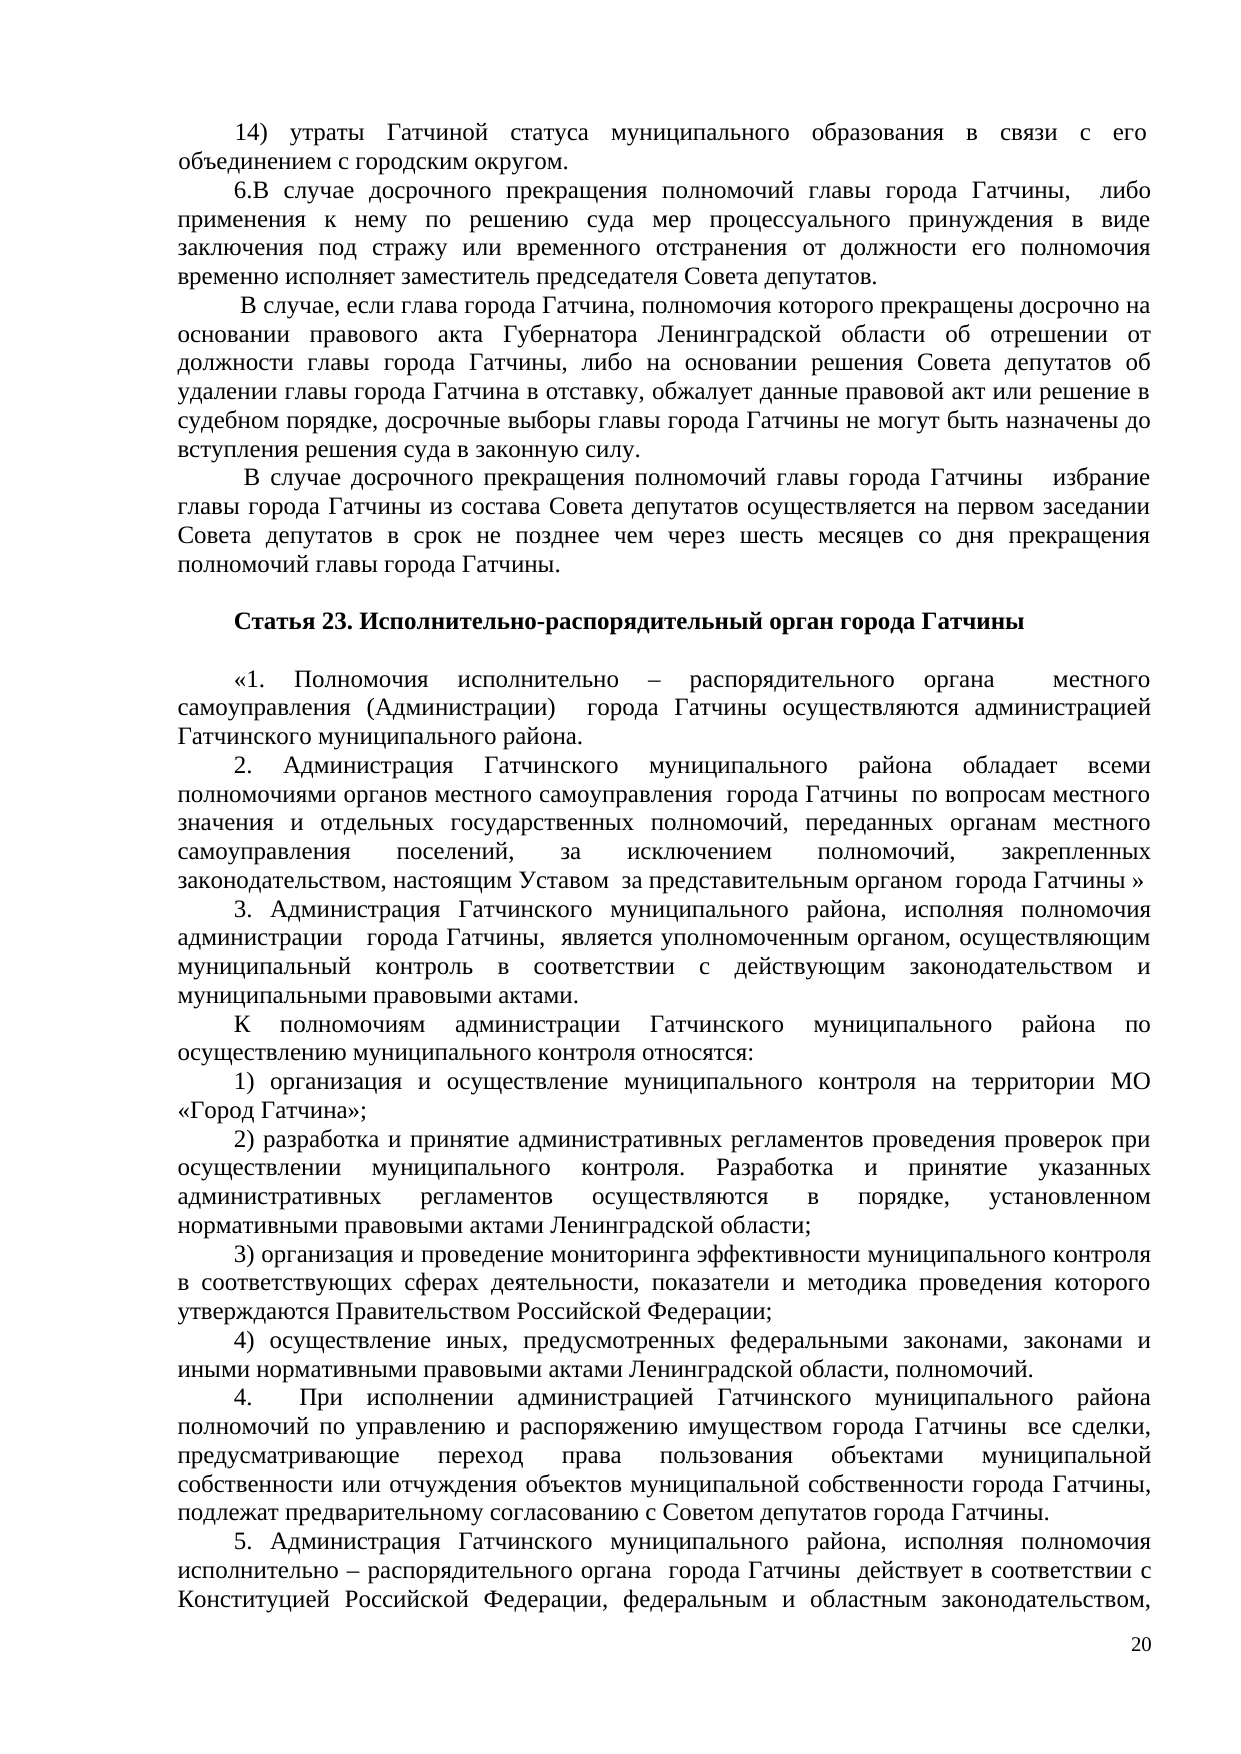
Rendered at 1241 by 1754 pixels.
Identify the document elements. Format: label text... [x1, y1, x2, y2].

text 14) утраты Гатчиной статуса муниципального образования в связи с его объединением с городским округом. [178, 118, 1147, 175]
text В случае, если глава города Гатчина, полномочия которого прекращены досрочно на основании правового акта Губернатора Ленинградской области об отрешении от должности главы города Гатчины, либо на основании решения Совета депутатов об удалении главы города Гатчина в отставку, обжалует данные правовой акт или решение в судебном порядке, досрочные выборы главы города Гатчины не могут быть назначены до вступления решения суда в законную силу. [177, 290, 1152, 462]
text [177, 1526, 1152, 1612]
text 4) осуществление иных, предусмотренных федеральными законами, законами и иными нормативными правовыми актами Ленинградской области, полномочий. [177, 1325, 1152, 1382]
text 3) организация и проведение мониторинга эффективности муниципального контроля в соответствующих сферах деятельности, показатели и методика проведения которого утверждаются Правительством Российской Федерации; [177, 1239, 1152, 1325]
text 2) разработка и принятие административных регламентов проведения проверок при осуществлении муниципального контроля. Разработка и принятие указанных административных регламентов осуществляются в порядке, установленном нормативными правовыми актами Ленинградской области; [177, 1124, 1152, 1239]
text «1. Полномочия исполнительно – распорядительного органа местного самоуправления (Администрации) города Гатчины осуществляются администрацией Гатчинского муниципального района. [177, 664, 1152, 750]
text 1) организация и осуществление муниципального контроля на территории МО «Город Гатчина»; [177, 1066, 1152, 1124]
text Статья 23. Исполнительно-распорядительный орган города Гатчины [177, 606, 1152, 635]
text К полномочиям администрации Гатчинского муниципального района по осуществлению муниципального контроля относятся: [177, 1009, 1152, 1066]
text В случае досрочного прекращения полномочий главы города Гатчины избрание главы города Гатчины из состава Совета депутатов осуществляется на первом заседании Совета депутатов в срок не позднее чем через шесть месяцев со дня прекращения полномочий главы города Гатчины. [177, 462, 1152, 577]
text 2. Администрация Гатчинского муниципального района обладает всеми полномочиями органов местного самоуправления города Гатчины по вопросам местного значения и отдельных государственных полномочий, переданных органам местного самоуправления поселений, за исключением полномочий, закрепленных законодательством, настоящим Уставом за представительным органом города Гатчины » [177, 750, 1152, 894]
text 3. Администрация Гатчинского муниципального района, исполняя полномочия администрации города Гатчины, является уполномоченным органом, осуществляющим муниципальный контроль в соответствии с действующим законодательством и муниципальными правовыми актами. [177, 894, 1152, 1009]
text 4. При исполнении администрацией Гатчинского муниципального района полномочий по управлению и распоряжению имуществом города Гатчины все сделки, предусматривающие переход права пользования объектами муниципальной собственности или отчуждения объектов муниципальной собственности города Гатчины, подлежат предварительному согласованию с Советом депутатов города Гатчины. [177, 1382, 1152, 1526]
text 6.В случае досрочного прекращения полномочий главы города Гатчины, либо применения к нему по решению суда мер процессуального принуждения в виде заключения под стражу или временного отстранения от должности его полномочия временно исполняет заместитель председателя Совета депутатов. [177, 175, 1152, 290]
